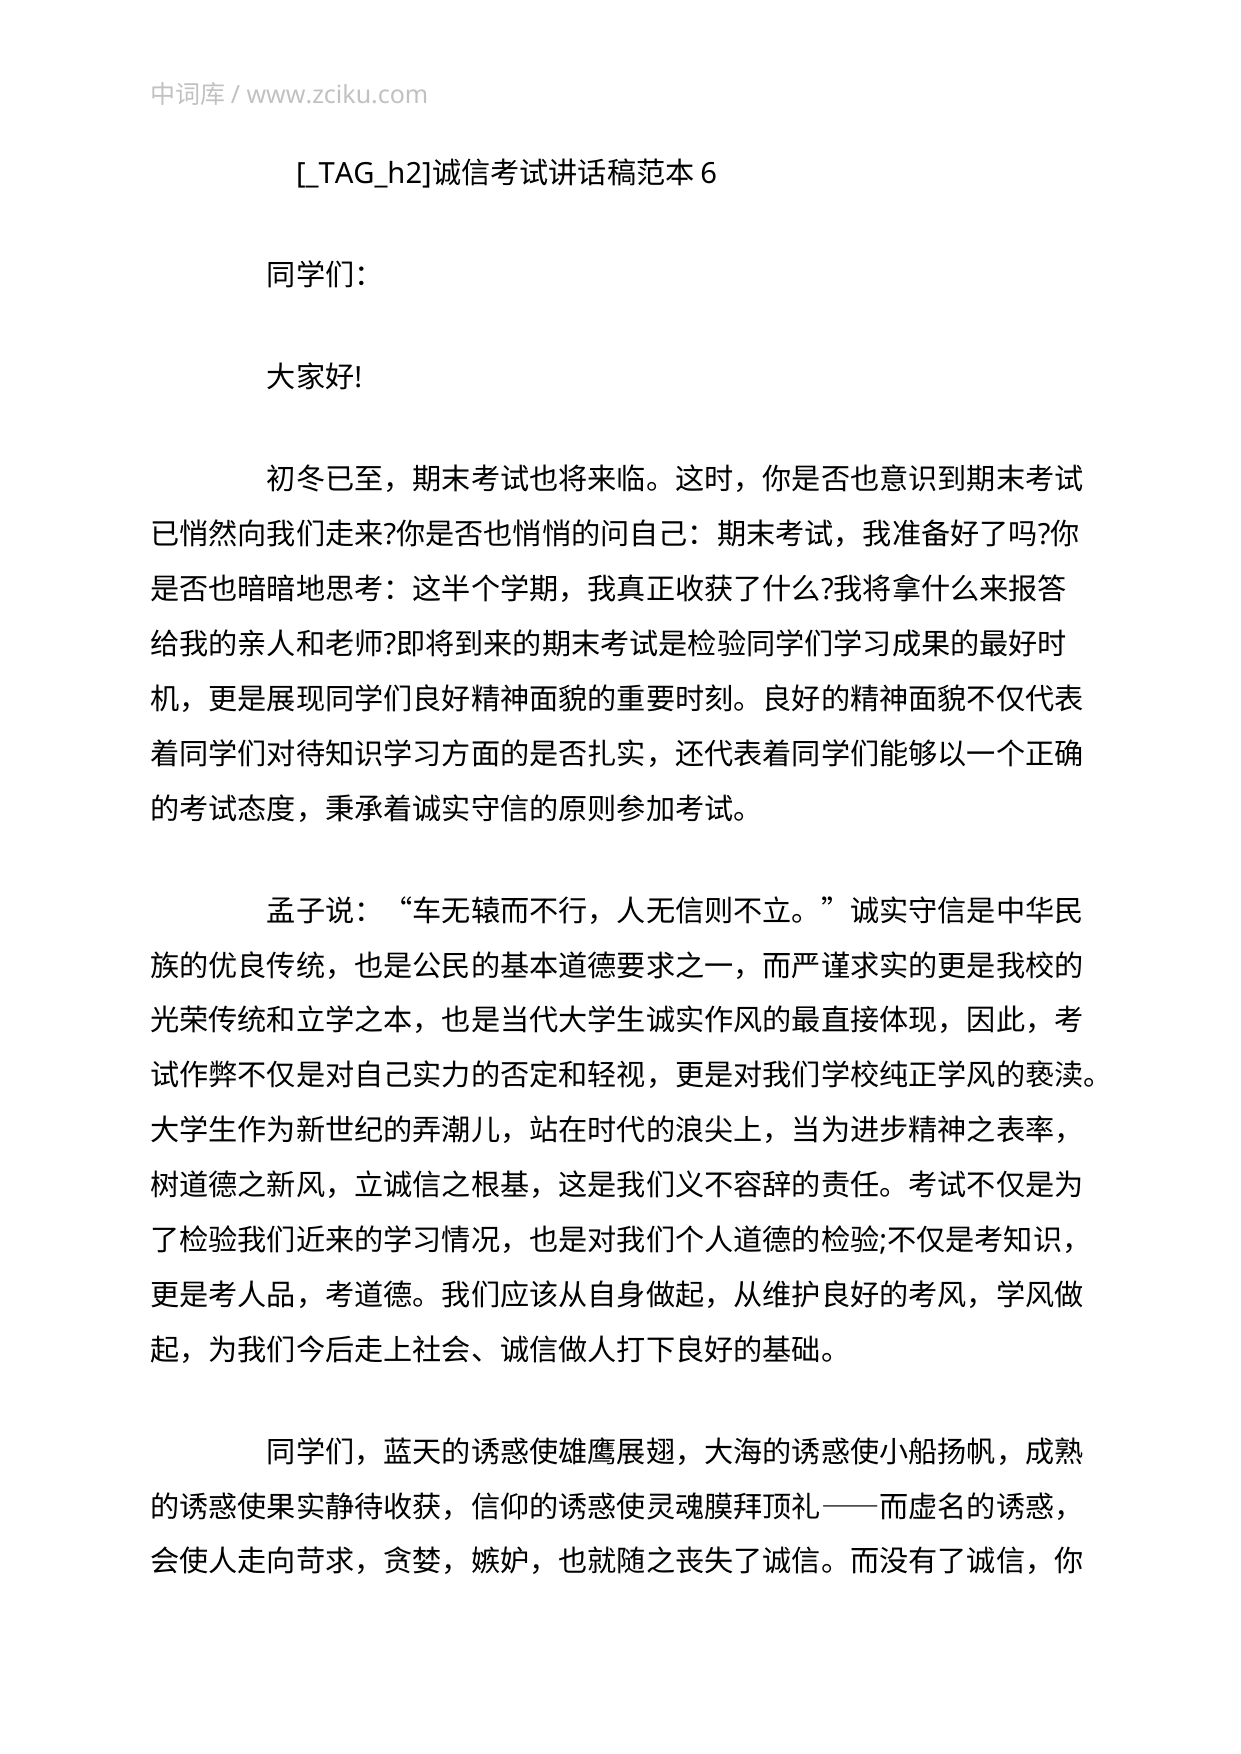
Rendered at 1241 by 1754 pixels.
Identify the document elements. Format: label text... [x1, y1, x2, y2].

text 孟子说：“车无辕而不行，人无信则不立。”诚实守信是中华民族的优良传统，也是公民的基本道德要求之一，而严谨求实的更是我校的光荣传统和立学之本，也是当代大学生诚实作风的最直接体现，因此，考试作弊不仅是对自己实力的否定和轻视，更是对我们学校纯正学风的亵渎。大学生作为新世纪的弄潮儿，站在时代的浪尖上，当为进步精神之表率，树道德之新风，立诚信之根基，这是我们义不容辞的责任。考试不仅是为了检验我们近来的学习情况，也是对我们个人道德的检验;不仅是考知识，更是考人品，考道德。我们应该从自身做起，从维护良好的考风，学风做起，为我们今后走上社会、诚信做人打下良好的基础。 [150, 887, 1090, 1369]
text 大家好! [150, 354, 1090, 396]
text [_TAG_h2]诚信考试讲话稿范本6 [150, 150, 1090, 192]
text 初冬已至，期末考试也将来临。这时，你是否也意识到期末考试已悄然向我们走来?你是否也悄悄的问自己：期末考试，我准备好了吗?你是否也暗暗地思考：这半个学期，我真正收获了什么?我将拿什么来报答给我的亲人和老师?即将到来的期末考试是检验同学们学习成果的最好时机，更是展现同学们良好精神面貌的重要时刻。良好的精神面貌不仅代表着同学们对待知识学习方面的是否扎实，还代表着同学们能够以一个正确的考试态度，秉承着诚实守信的原则参加考试。 [150, 456, 1090, 828]
text 同学们： [150, 252, 1090, 294]
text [150, 1428, 1090, 1580]
